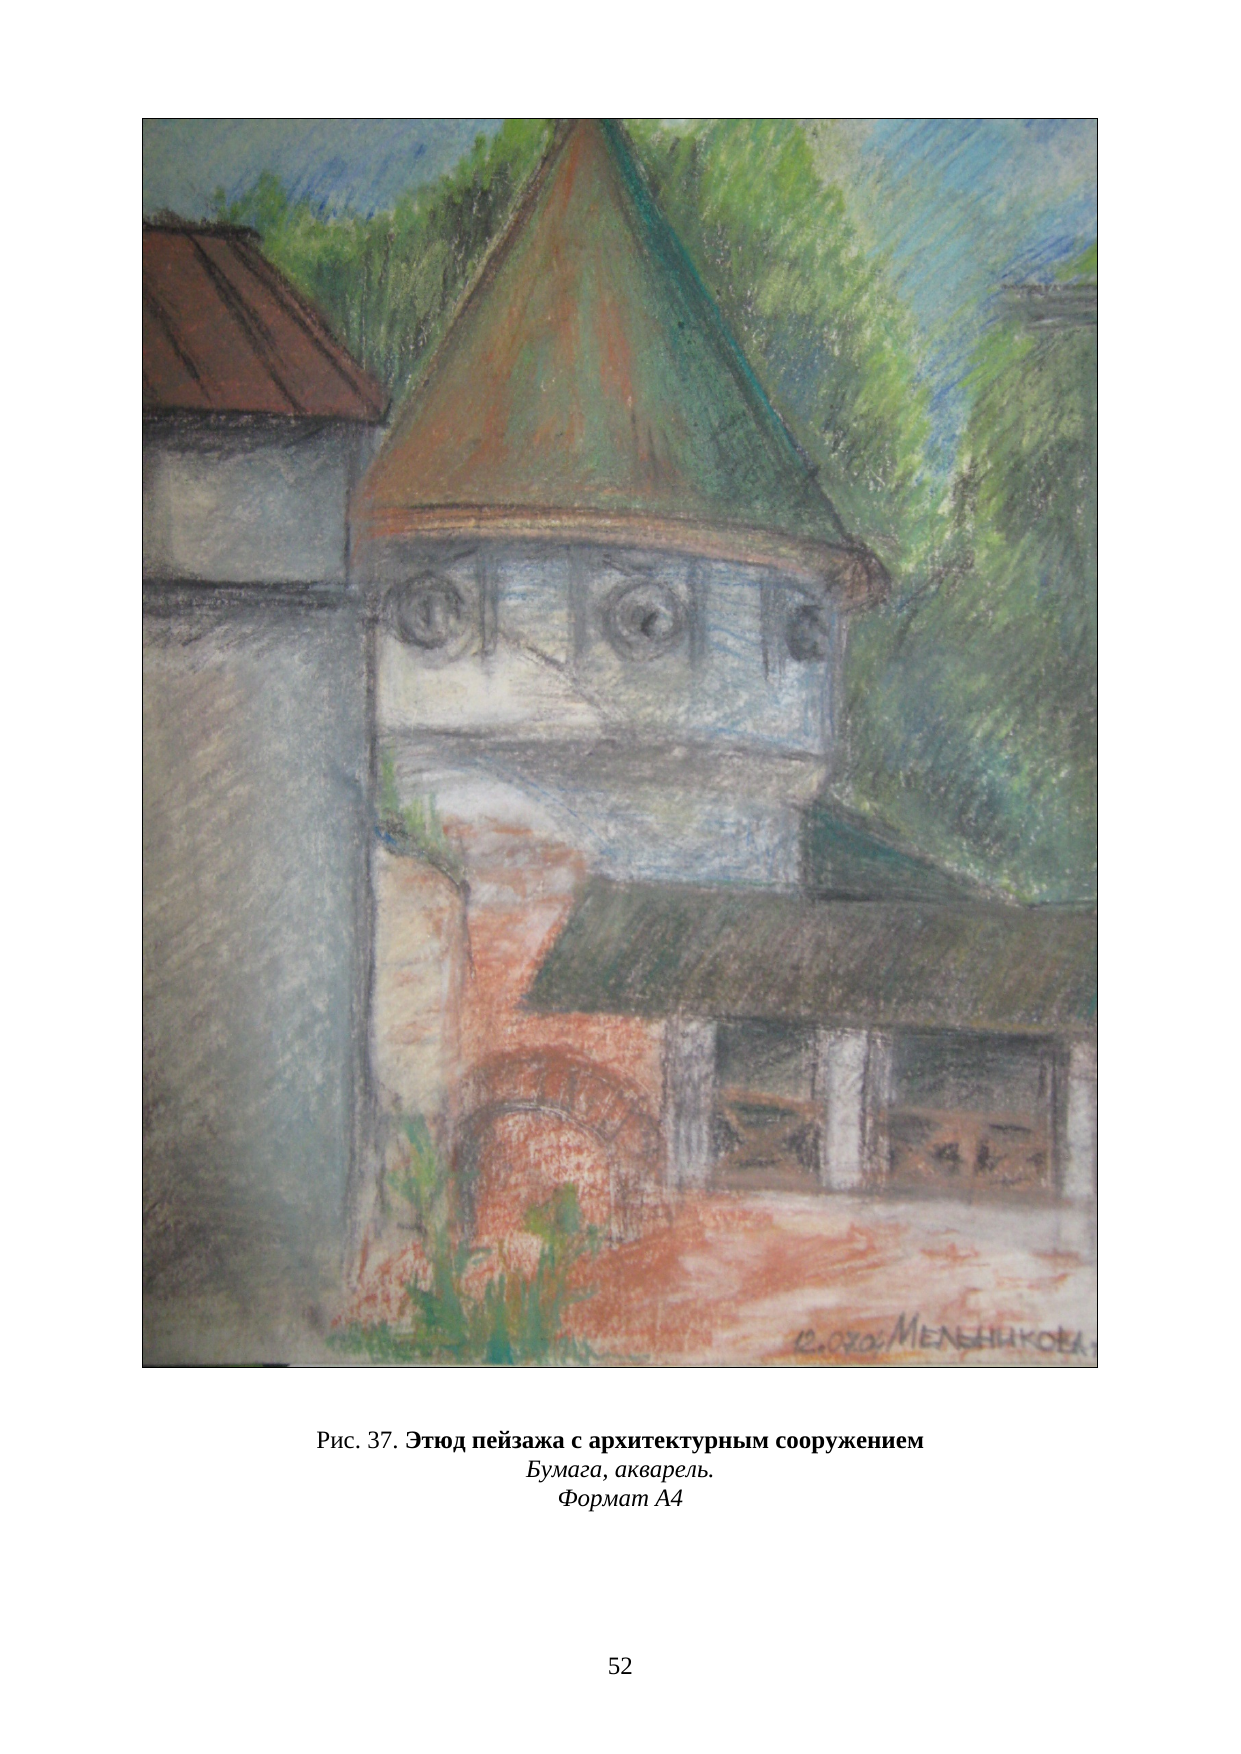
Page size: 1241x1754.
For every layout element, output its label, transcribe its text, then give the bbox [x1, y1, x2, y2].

picture [143, 119, 1097, 1367]
text Рис. 37. Этюд пейзажа с архитектурным сооружением [118, 1426, 1122, 1454]
text Формат А4 [118, 1483, 1122, 1512]
text Бумага, акварель. [118, 1454, 1122, 1483]
